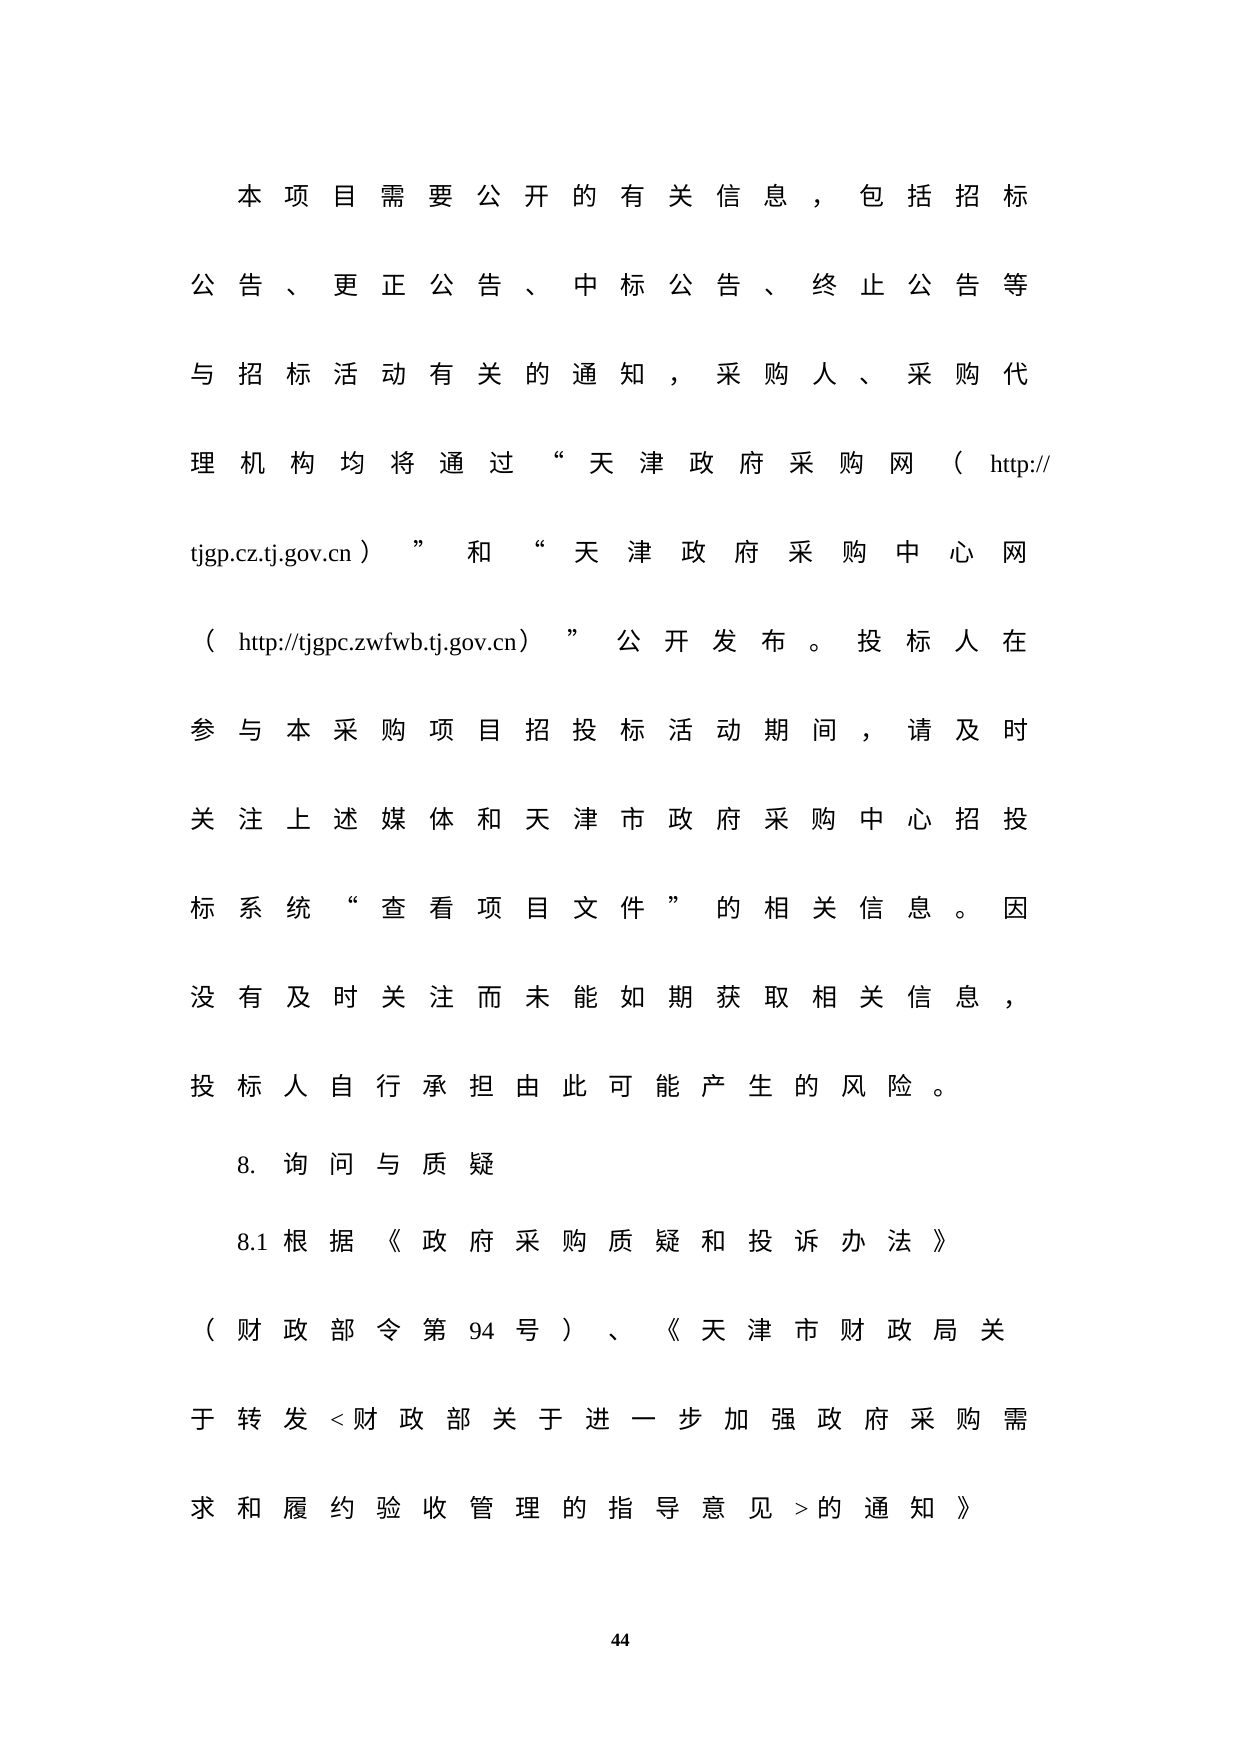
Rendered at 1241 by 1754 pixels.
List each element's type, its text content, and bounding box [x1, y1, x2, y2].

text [190, 1210, 1050, 1537]
text 8. 询问与质疑 [190, 1133, 1050, 1192]
text 本项目需要公开的有关信息，包括招标公告、更正公告、中标公告、终止公告等与招标活动有关的通知，采购人、采购代理机构均将通过“天津政府采购网（http://tjgp.cz.tj.gov.cn）”和“天津政府采购中心网（http://tjgpc.zwfwb.tj.gov.cn）”公开发布。投标人在参与本采购项目招投标活动期间，请及时关注上述媒体和天津市政府采购中心招投标系统“查看项目文件”的相关信息。因没有及时关注而未能如期获取相关信息，投标人自行承担由此可能产生的风险。 [190, 164, 1050, 1114]
